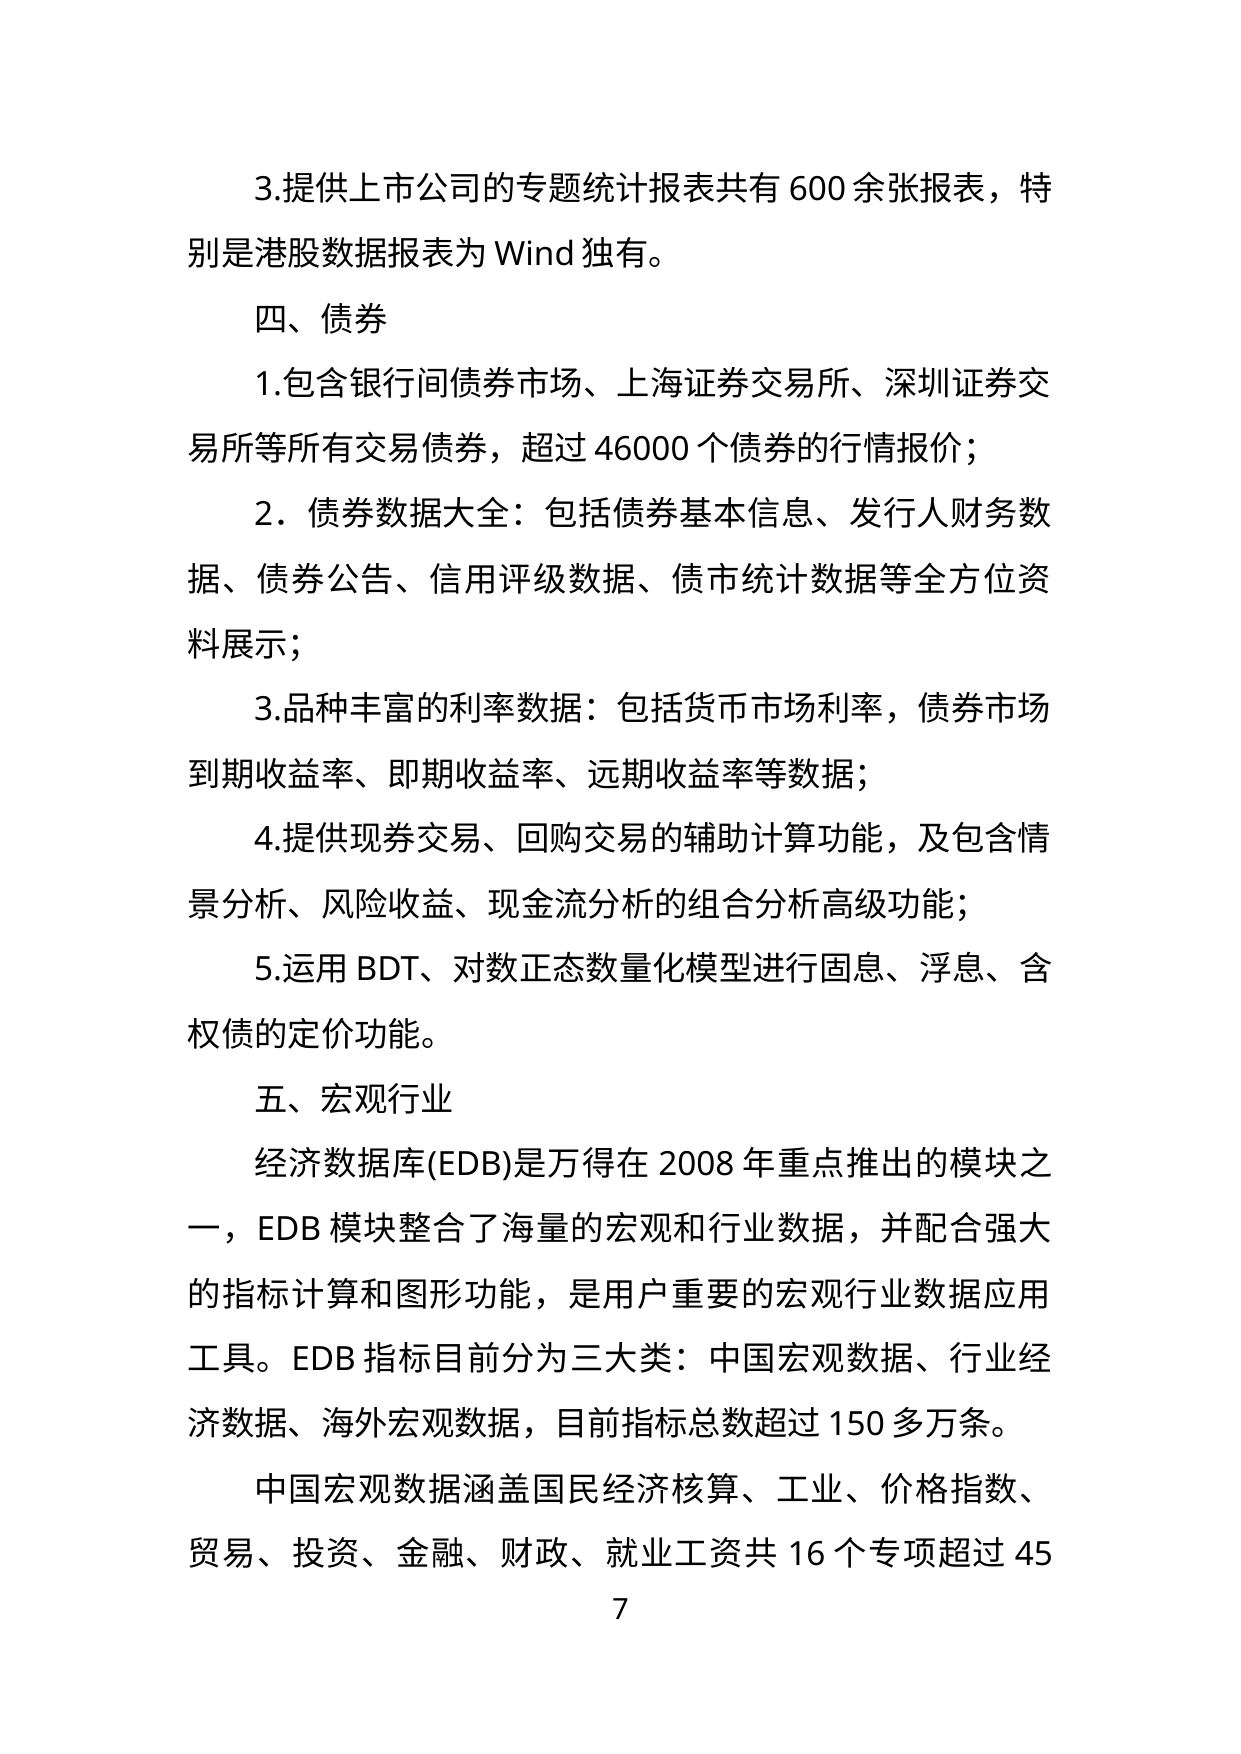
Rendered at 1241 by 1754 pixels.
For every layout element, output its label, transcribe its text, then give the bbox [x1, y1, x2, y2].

text 五、宏观行业 [187, 1064, 1053, 1129]
text 1.包含银行间债券市场、上海证券交易所、深圳证券交易所等所有交易债券，超过46000个债券的行情报价； [187, 349, 1053, 479]
text 四、债券 [187, 284, 1053, 349]
text 2．债券数据大全：包括债券基本信息、发行人财务数据、债券公告、信用评级数据、债市统计数据等全方位资料展示； [187, 479, 1053, 674]
text 3.品种丰富的利率数据：包括货币市场利率，债券市场到期收益率、即期收益率、远期收益率等数据； [187, 674, 1053, 804]
text 5.运用BDT、对数正态数量化模型进行固息、浮息、含权债的定价功能。 [187, 934, 1053, 1064]
text 经济数据库(EDB)是万得在2008年重点推出的模块之一，EDB模块整合了海量的宏观和行业数据，并配合强大的指标计算和图形功能，是用户重要的宏观行业数据应用工具。EDB指标目前分为三大类：中国宏观数据、行业经济数据、海外宏观数据，目前指标总数超过150多万条。 [187, 1129, 1053, 1454]
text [187, 1454, 1053, 1584]
text 3.提供上市公司的专题统计报表共有600余张报表，特别是港股数据报表为Wind独有。 [187, 154, 1053, 284]
text 4.提供现券交易、回购交易的辅助计算功能，及包含情景分析、风险收益、现金流分析的组合分析高级功能； [187, 804, 1053, 934]
